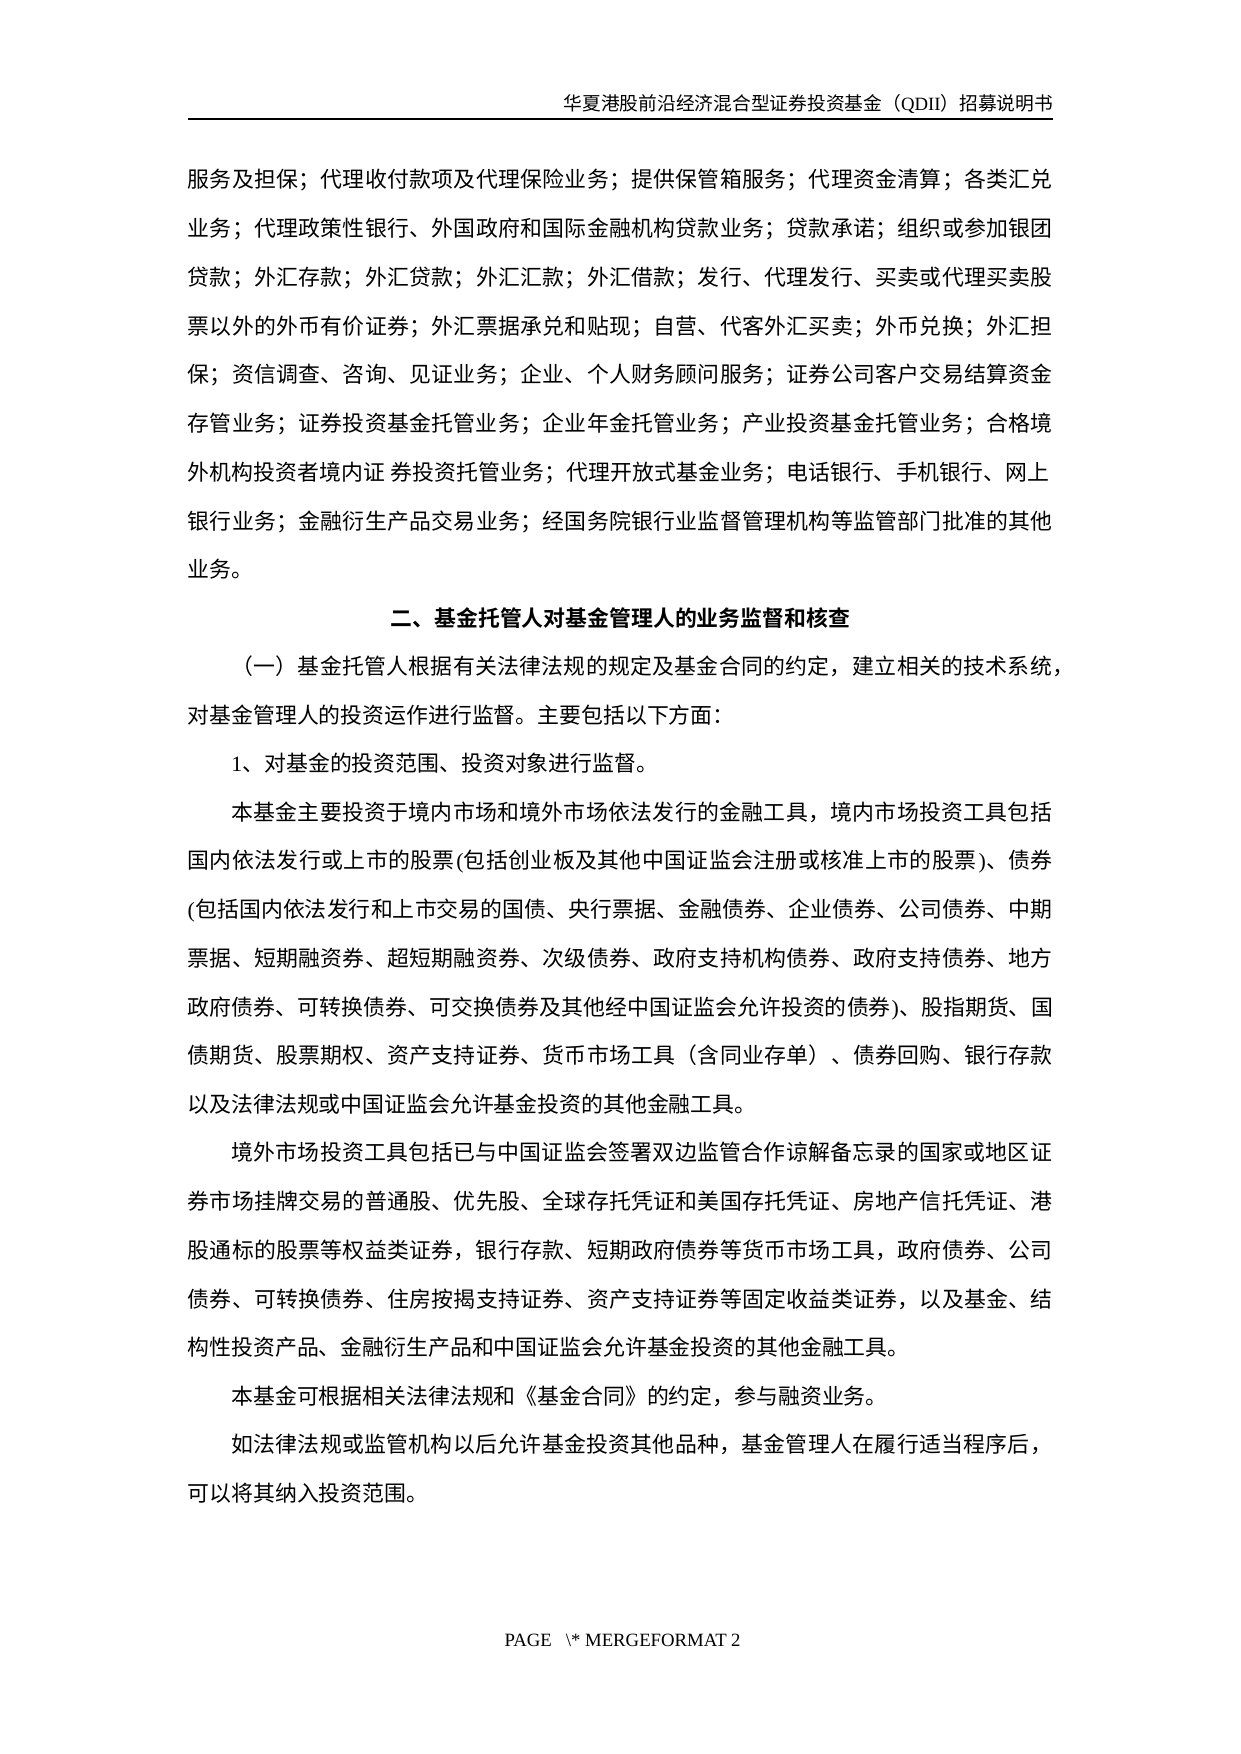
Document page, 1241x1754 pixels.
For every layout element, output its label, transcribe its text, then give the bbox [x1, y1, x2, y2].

text 境外市场投资工具包括已与中国证监会签署双边监管合作谅解备忘录的国家或地区证券市场挂牌交易的普通股、优先股、全球存托凭证和美国存托凭证、房地产信托凭证、港股通标的股票等权益类证券，银行存款、短期政府债券等货币市场工具，政府债券、公司债券、可转换债券、住房按揭支持证券、资产支持证券等固定收益类证券，以及基金、结构性投资产品、金融衍生产品和中国证监会允许基金投资的其他金融工具。 [187, 1135, 1053, 1362]
subtitle 二、基金托管人对基金管理人的业务监督和核查 [187, 600, 1053, 633]
text 本基金主要投资于境内市场和境外市场依法发行的金融工具，境内市场投资工具包括国内依法发行或上市的股票(包括创业板及其他中国证监会注册或核准上市的股票)、债券(包括国内依法发行和上市交易的国债、央行票据、金融债券、企业债券、公司债券、中期票据、短期融资券、超短期融资券、次级债券、政府支持机构债券、政府支持债券、地方政府债券、可转换债券、可交换债券及其他经中国证监会允许投资的债券)、股指期货、国债期货、股票期权、资产支持证券、货币市场工具（含同业存单）、债券回购、银行存款以及法律法规或中国证监会允许基金投资的其他金融工具。 [187, 794, 1053, 1119]
text （一）基金托管人根据有关法律法规的规定及基金合同的约定，建立相关的技术系统，对基金管理人的投资运作进行监督。主要包括以下方面： [187, 649, 1053, 730]
text 如法律法规或监管机构以后允许基金投资其他品种，基金管理人在履行适当程序后，可以将其纳入投资范围。 [187, 1427, 1053, 1508]
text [187, 162, 1053, 584]
text 1、对基金的投资范围、投资对象进行监督。 [187, 746, 1053, 778]
text 本基金可根据相关法律法规和《基金合同》的约定，参与融资业务。 [187, 1378, 1053, 1411]
